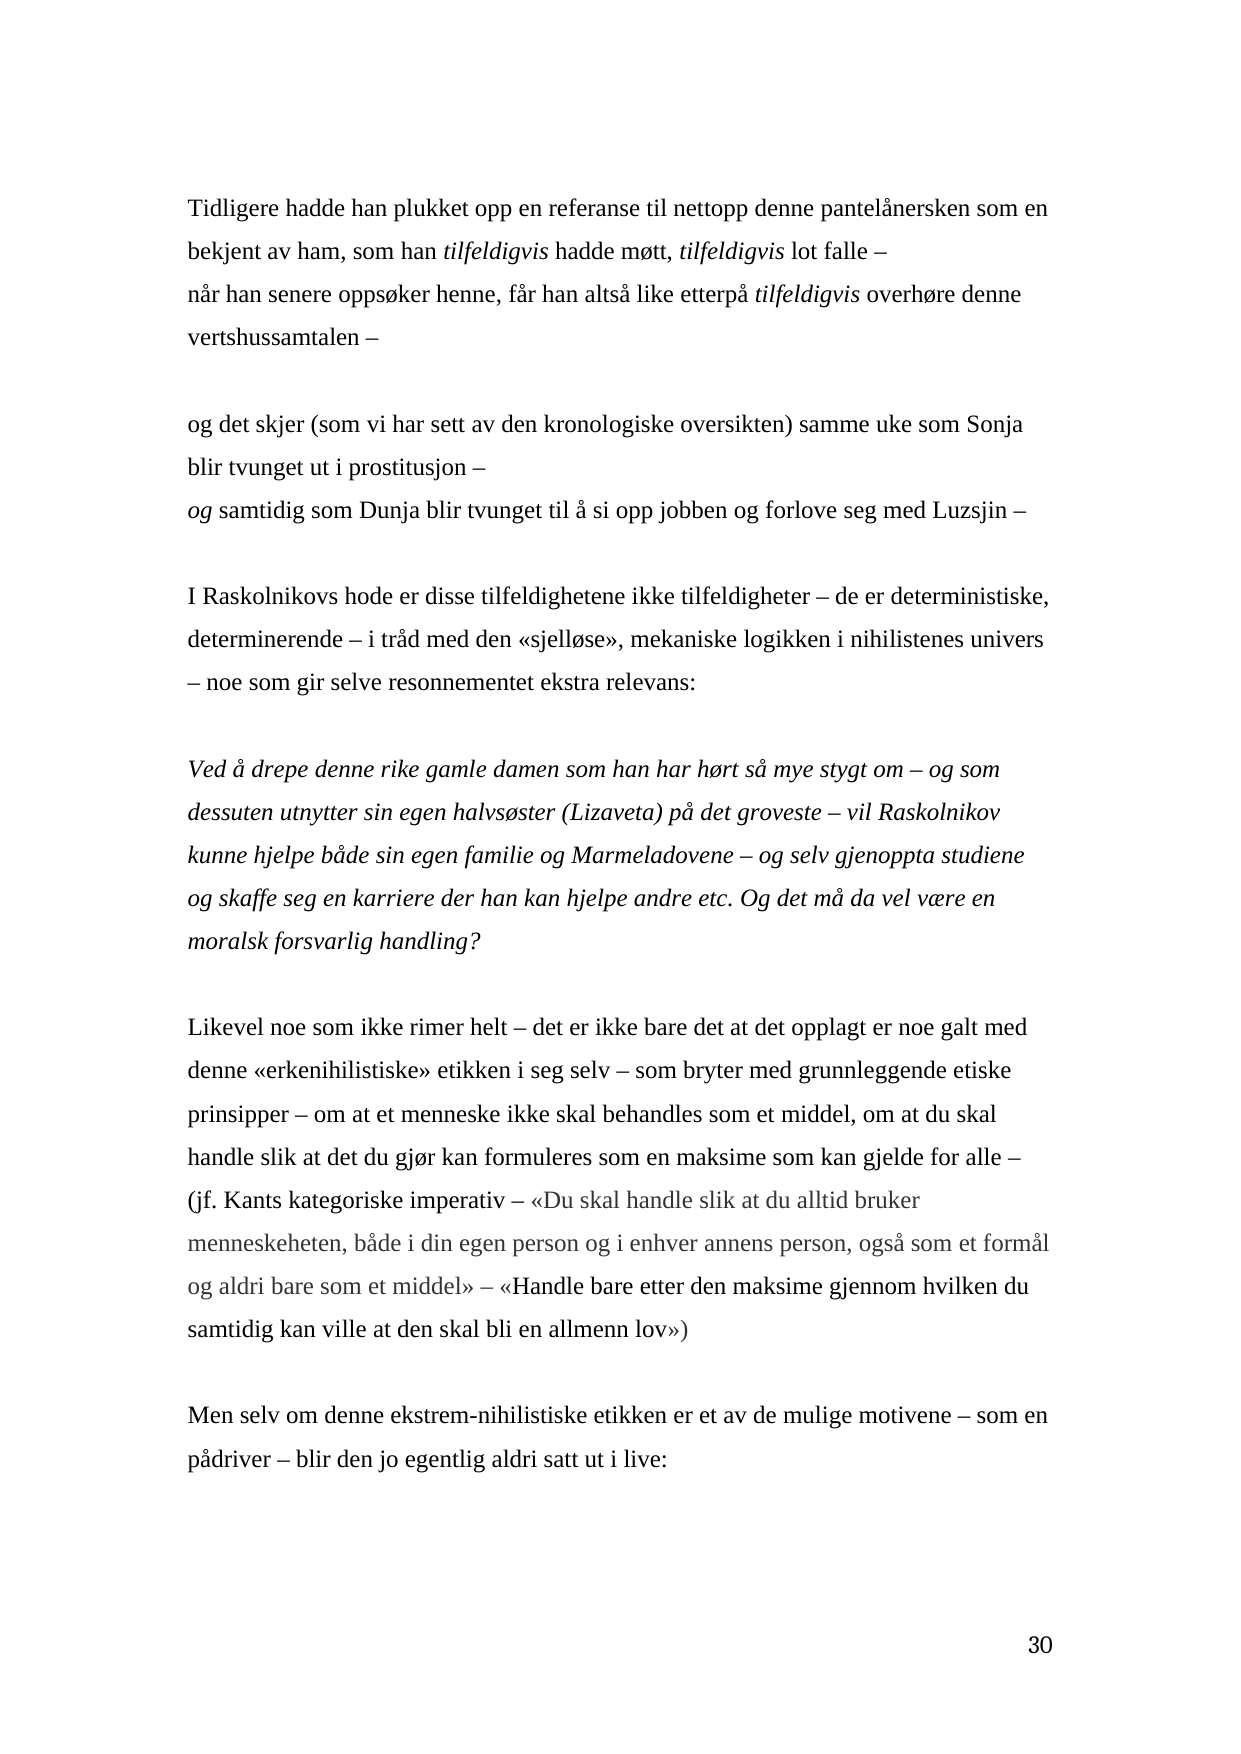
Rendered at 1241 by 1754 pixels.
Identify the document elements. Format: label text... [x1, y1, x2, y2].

text og samtidig som Dunja blir tvunget til å si opp jobben og forlove seg med Luzsjin – [187, 495, 1053, 524]
text når han senere oppsøker henne, får han altså like etterpå tilfeldigvis overhøre denne vertshussamtalen – [187, 279, 1053, 351]
text Men selv om denne ekstrem-nihilistiske etikken er et av de mulige motivene – som en pådriver – blir den jo egentlig aldri satt ut i live: [187, 1401, 1053, 1472]
text Tidligere hadde han plukket opp en referanse til nettopp denne pantelånersken som en bekjent av ham, som han tilfeldigvis hadde møtt, tilfeldigvis lot falle – [187, 193, 1053, 265]
text og det skjer (som vi har sett av den kronologiske oversikten) samme uke som Sonja blir tvunget ut i prostitusjon – [187, 409, 1053, 481]
text I Raskolnikovs hode er disse tilfeldighetene ikke tilfeldigheter – de er deterministiske, determinerende – i tråd med den «sjelløse», mekaniske logikken i nihilistenes univers – noe som gir selve resonnementet ekstra relevans: [187, 581, 1053, 696]
text Likevel noe som ikke rimer helt – det er ikke bare det at det opplagt er noe galt med denne «erkenihilistiske» etikken i seg selv – som bryter med grunnleggende etiske prinsipper – om at et menneske ikke skal behandles som et middel, om at du skal handle slik at det du gjør kan formuleres som en maksime som kan gjelde for alle – (jf. Kants kategoriske imperativ – «Du skal handle slik at du alltid bruker menneskeheten, både i din egen person og i enhver annens person, også som et formål og aldri bare som et middel» – «Handle bare etter den maksime gjennom hvilken du samtidig kan ville at den skal bli en allmenn lov») [187, 1012, 1053, 1343]
text Ved å drepe denne rike gamle damen som han har hørt så mye stygt om – og som dessuten utnytter sin egen halvsøster (Lizaveta) på det groveste – vil Raskolnikov kunne hjelpe både sin egen familie og Marmeladovene – og selv gjenoppta studiene og skaffe seg en karriere der han kan hjelpe andre etc. Og det må da vel være en moralsk forsvarlig handling? [187, 754, 1053, 955]
